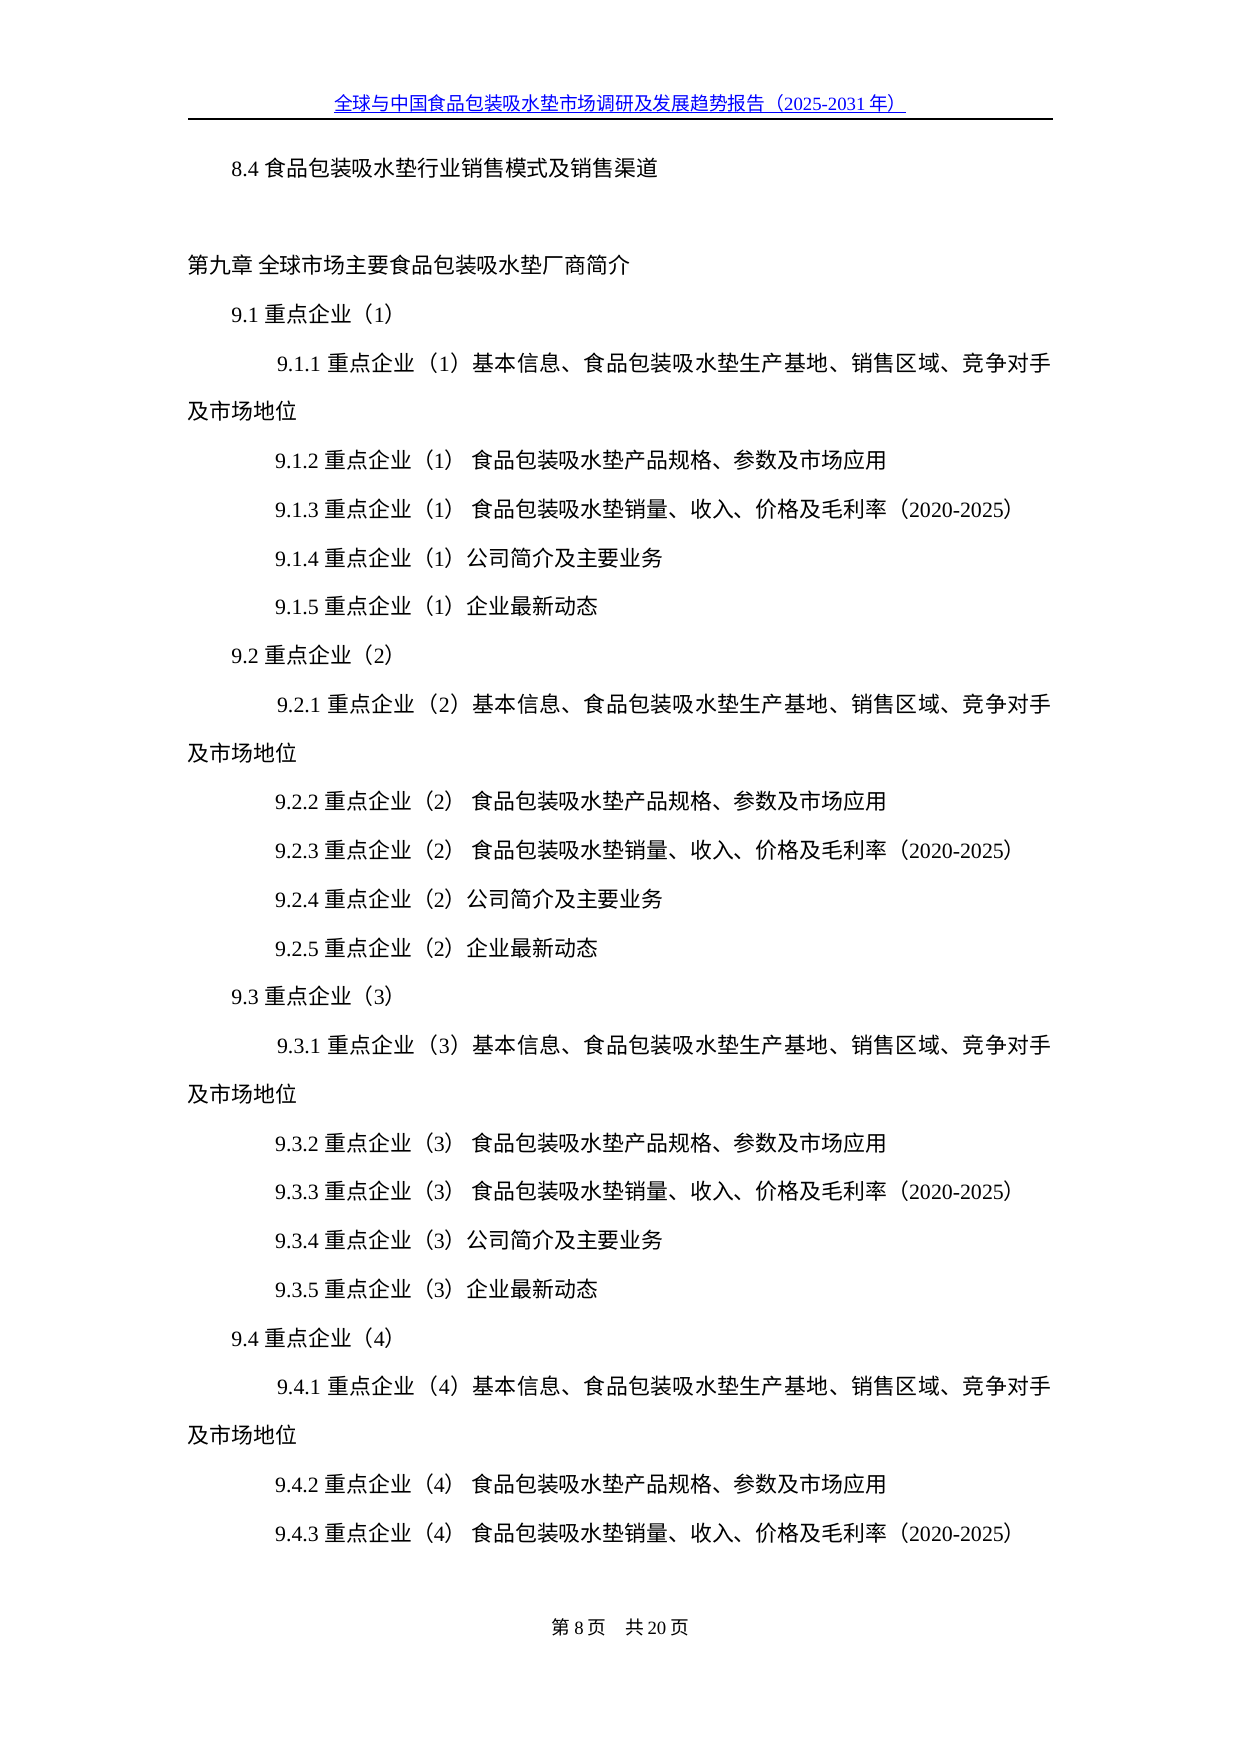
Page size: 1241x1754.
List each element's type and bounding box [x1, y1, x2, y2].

text [187, 150, 1053, 1548]
